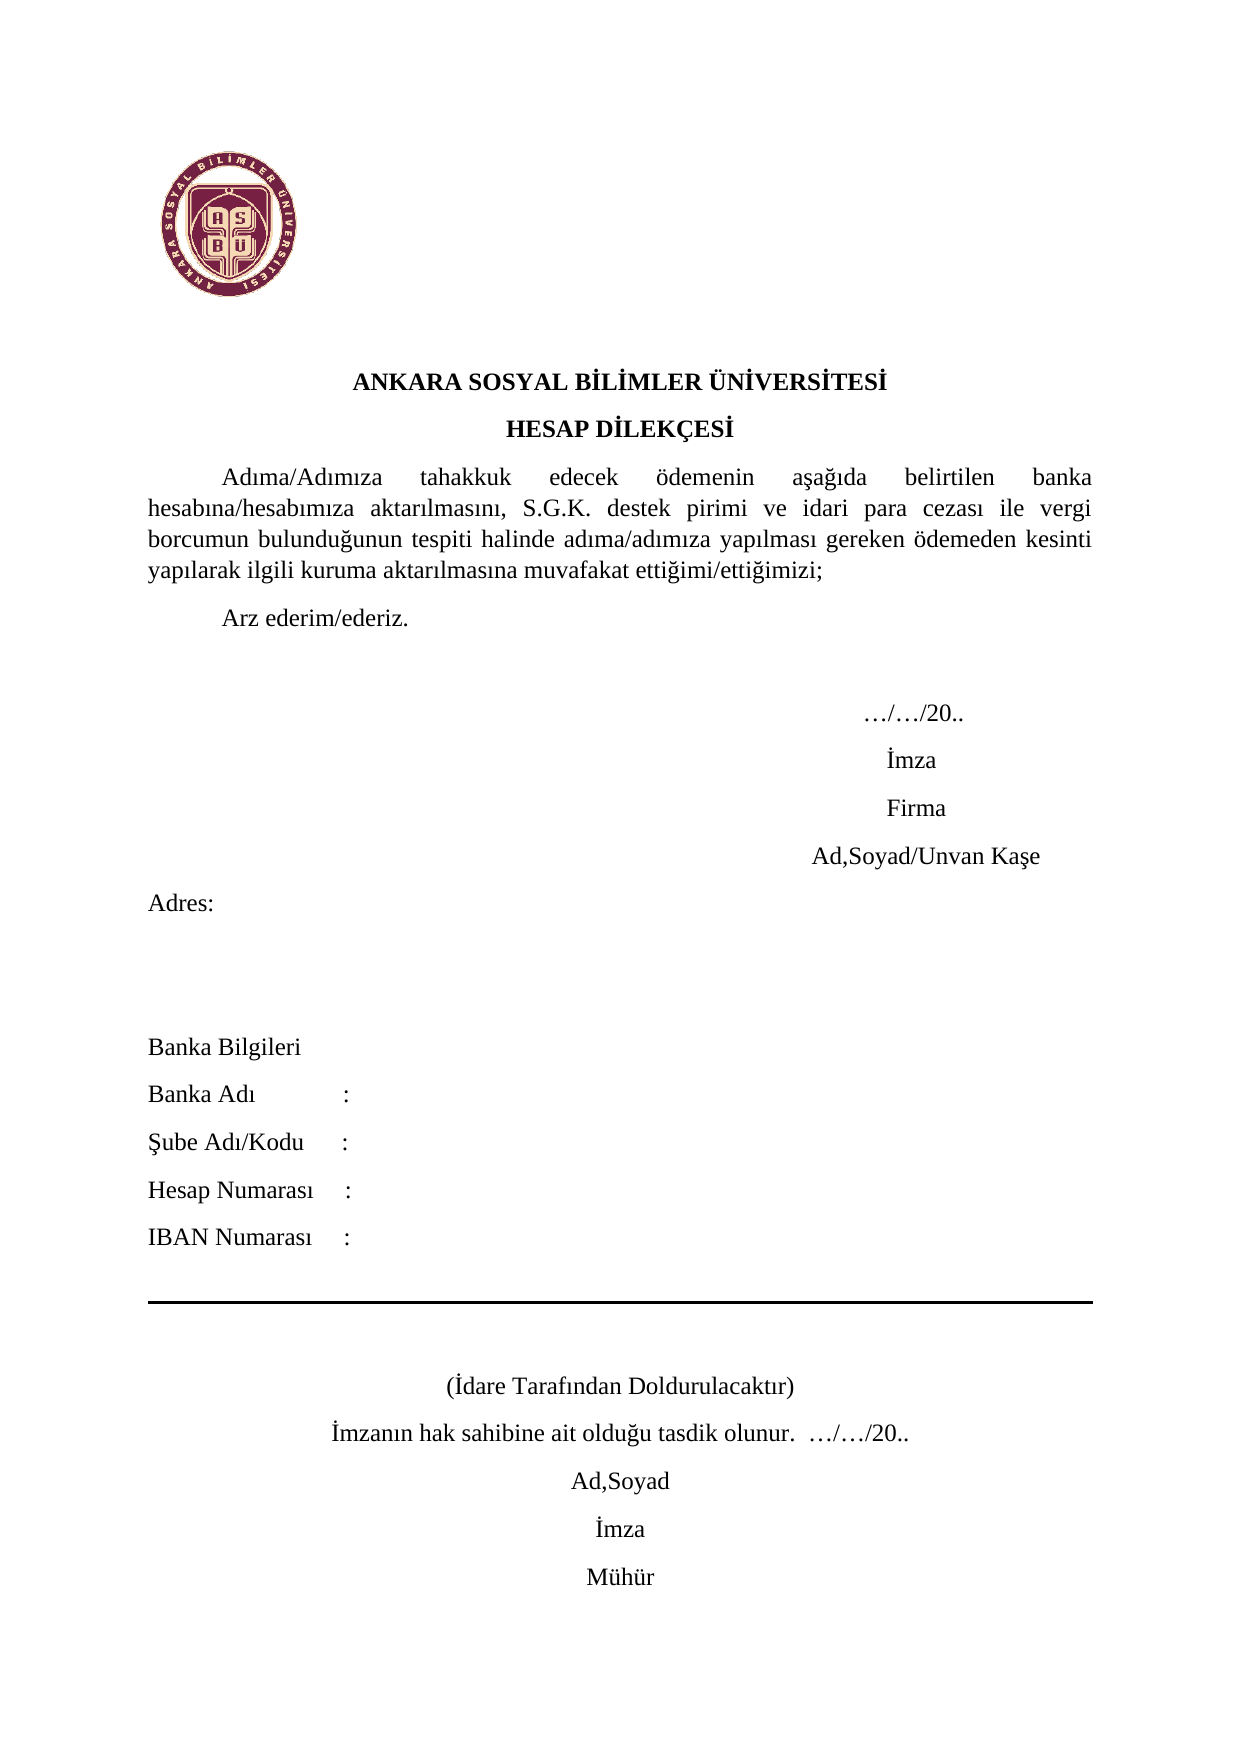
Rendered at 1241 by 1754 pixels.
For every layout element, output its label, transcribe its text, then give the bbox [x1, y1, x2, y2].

text HESAP DİLEKÇESİ [148, 414, 1093, 443]
text Banka Bilgileri [148, 1032, 1093, 1060]
text Hesap Numarası : [148, 1175, 1093, 1203]
text İmza [148, 1514, 1093, 1543]
text Ad,Soyad [148, 1466, 1093, 1495]
text Adıma/Adımıza tahakkuk edecek ödemenin aşağıda belirtilen banka hesabına/hesabımıza aktarılmasını, S.G.K. destek pirimi ve idari para cezası ile vergi borcumun bulunduğunun tespiti halinde adıma/adımıza yapılması gereken ödemeden kesinti yapılarak ilgili kuruma aktarılmasına muvafakat ettiğimi/ettiğimizi; [148, 462, 1093, 584]
text ANKARA SOSYAL BİLİMLER ÜNİVERSİTESİ [148, 367, 1093, 396]
text Arz ederim/ederiz. [148, 603, 1093, 632]
text IBAN Numarası : [148, 1222, 1093, 1251]
text İmza [148, 745, 1093, 774]
text Adres: [148, 888, 1093, 917]
text Ad,Soyad/Unvan Kaşe [148, 841, 1093, 869]
text Mühür [148, 1562, 1093, 1590]
text Şube Adı/Kodu : [148, 1127, 1093, 1156]
text …/…/20.. [148, 698, 1093, 726]
text (İdare Tarafından Doldurulacaktır) [148, 1371, 1093, 1399]
text Firma [148, 793, 1093, 822]
text İmzanın hak sahibine ait olduğu tasdik olunur. …/…/20.. [148, 1418, 1093, 1447]
picture [147, 147, 311, 301]
text Banka Adı : [148, 1079, 1093, 1108]
